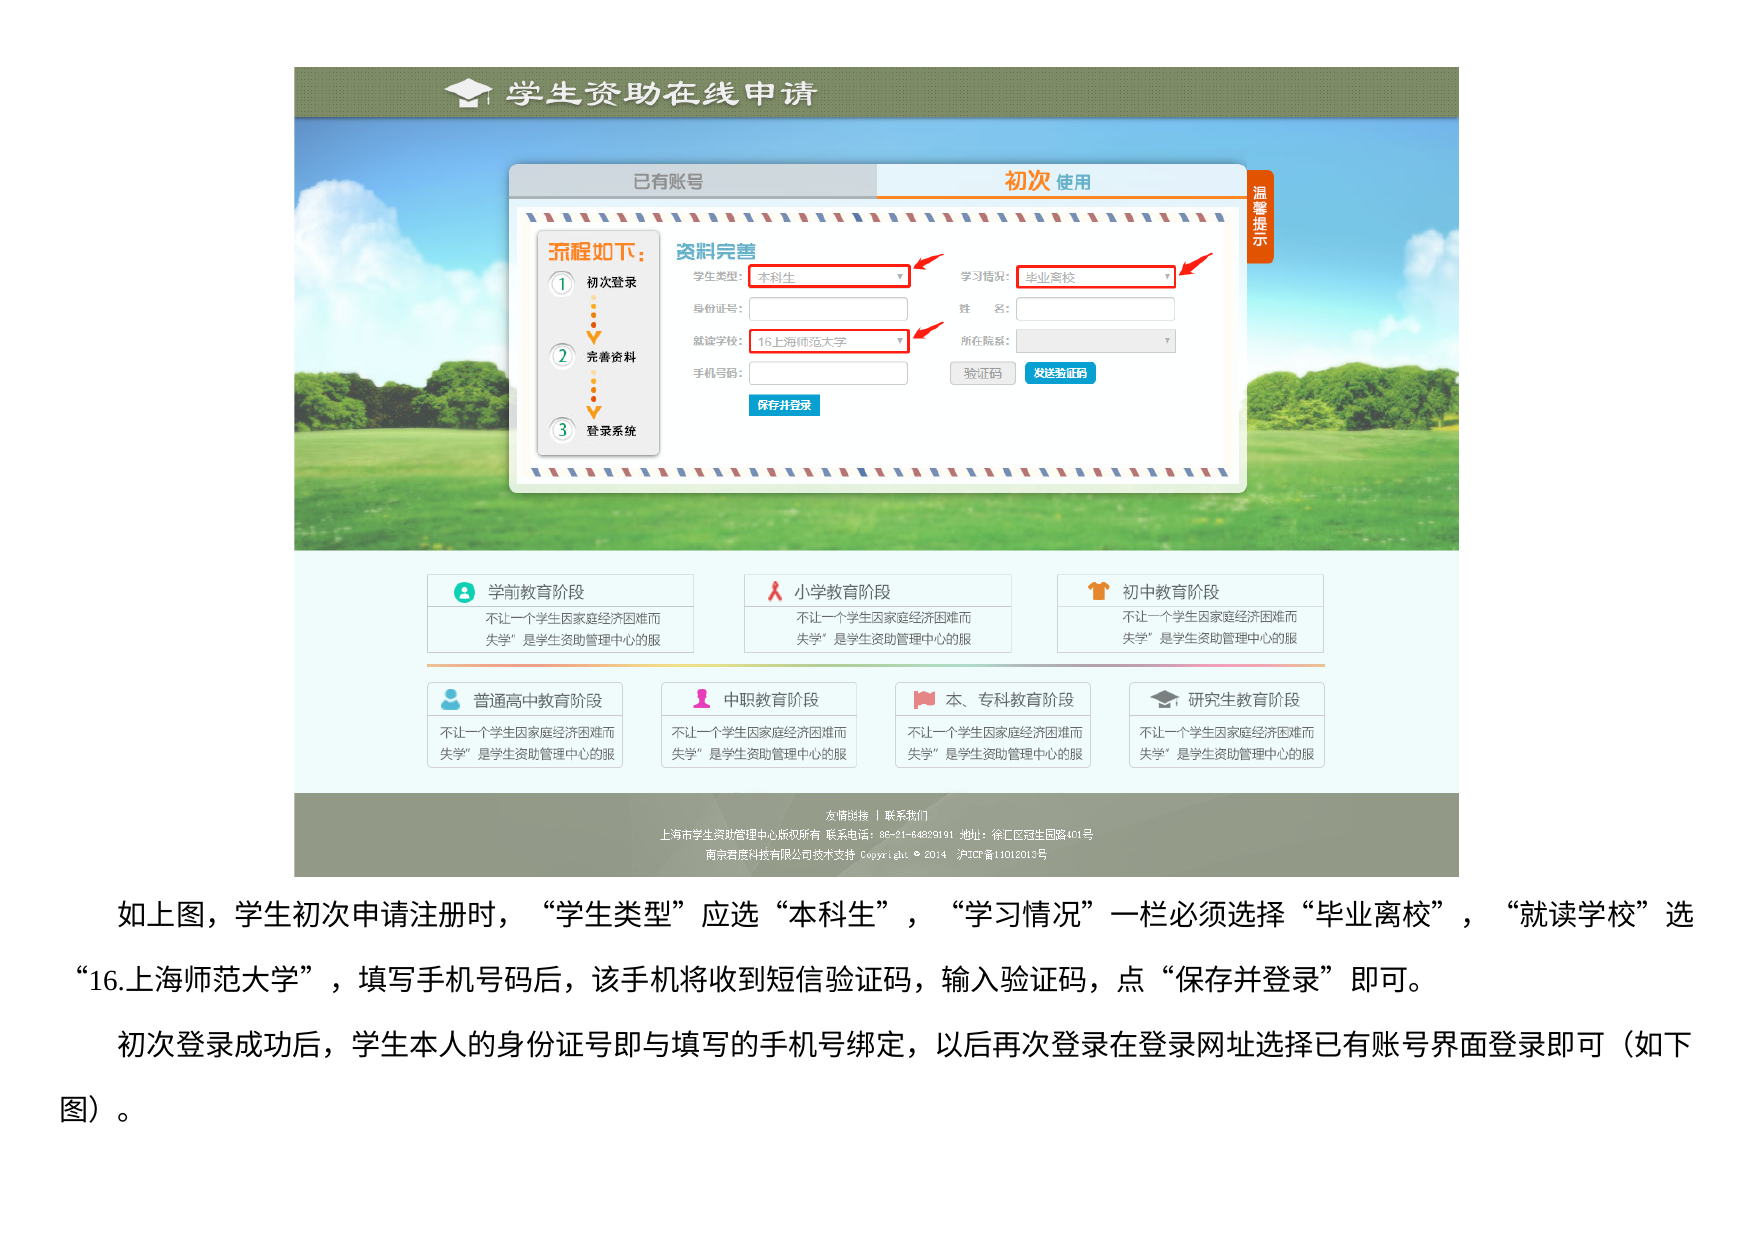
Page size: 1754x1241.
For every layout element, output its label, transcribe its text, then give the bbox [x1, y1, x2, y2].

text 初次登录成功后，学生本人的身份证号即与填写的手机号绑定，以后再次登录在登录网址选择已有账号界面登录即可（如下图）。 [59, 1010, 1695, 1140]
picture [294, 67, 1460, 878]
text 如上图，学生初次申请注册时，“学生类型”应选“本科生”，“学习情况”一栏必须选择“毕业离校”，“就读学校”选“16.上海师范大学”，填写手机号码后，该手机将收到短信验证码，输入验证码，点“保存并登录”即可。 [59, 880, 1695, 1010]
